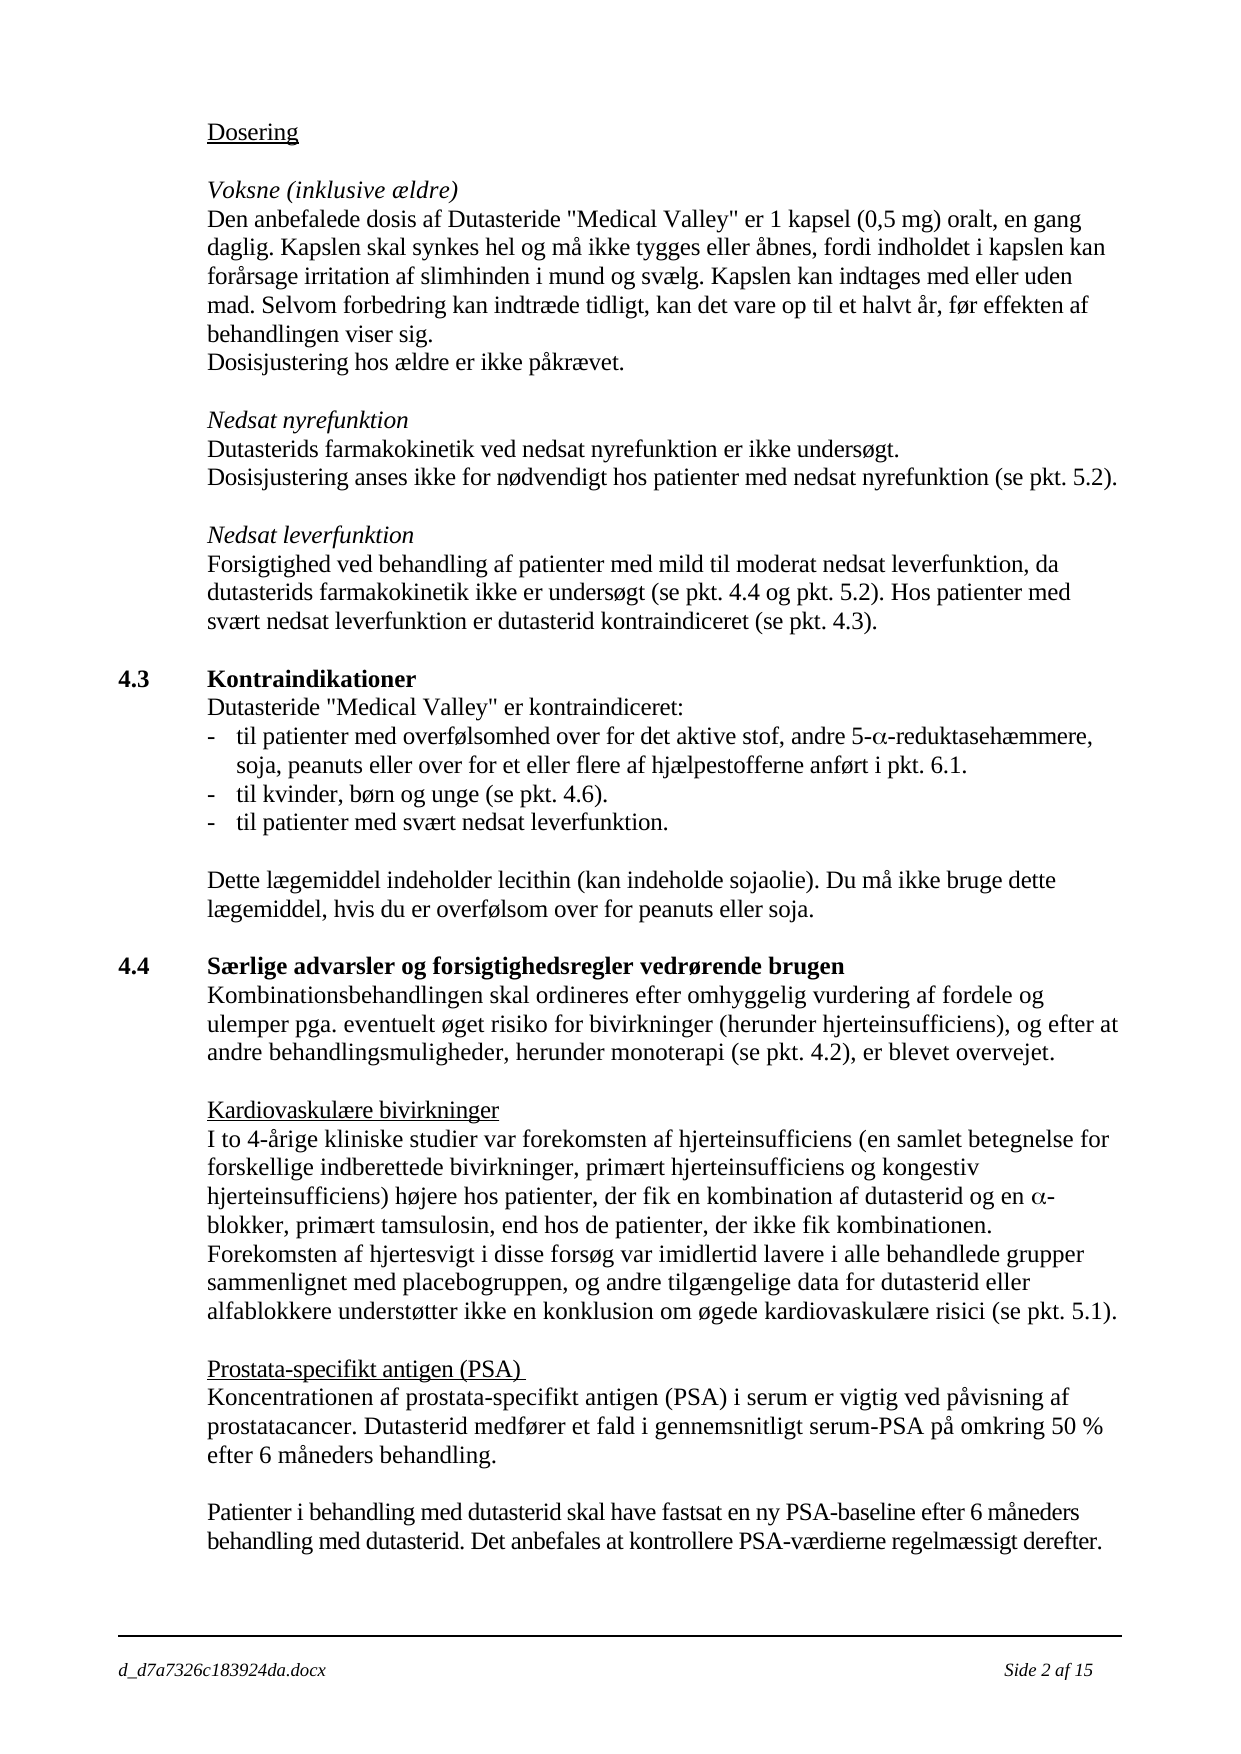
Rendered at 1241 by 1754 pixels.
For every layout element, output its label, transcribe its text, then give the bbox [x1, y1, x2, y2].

text Voksne (inklusive ældre) [207, 175, 1124, 204]
text I to 4-årige kliniske studier var forekomsten af hjerteinsufficiens (en samlet betegnelse for forskellige indberettede bivirkninger, primært hjerteinsufficiens og kongestiv hjerteinsufficiens) højere hos patienter, der fik en kombination af dutasterid og en -blokker, primært tamsulosin, end hos de patienter, der ikke fik kombinationen. Forekomsten af hjertesvigt i disse forsøg var imidlertid lavere i alle behandlede grupper sammenlignet med placebogruppen, og andre tilgængelige data for dutasterid eller alfablokkere understøtter ikke en konklusion om øgede kardiovaskulære risici (se pkt. 5.1). [207, 1124, 1124, 1325]
text Dosering [207, 117, 1122, 146]
text 4.4 Særlige advarsler og forsigtighedsregler vedrørende brugen [118, 951, 1122, 980]
text Dette lægemiddel indeholder lecithin (kan indeholde sojaolie). Du må ikke bruge dette lægemiddel, hvis du er overfølsom over for peanuts eller soja. [207, 865, 1124, 922]
list til patienter med overfølsomhed over for det aktive stof, andre 5--reduktasehæmmere, soja, peanuts eller over for et eller flere af hjælpestofferne anført i pkt. 6.1. [207, 721, 1124, 779]
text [207, 1497, 1124, 1555]
text 4.3 Kontraindikationer [118, 664, 1122, 692]
list til kvinder, børn og unge (se pkt. 4.6). [207, 779, 1124, 807]
text Kombinationsbehandlingen skal ordineres efter omhyggelig vurdering af fordele og ulemper pga. eventuelt øget risiko for bivirkninger (herunder hjerteinsufficiens), og efter at andre behandlingsmuligheder, herunder monoterapi (se pkt. 4.2), er blevet overvejet. [207, 980, 1124, 1066]
text Dutasteride "Medical Valley" er kontraindiceret: [207, 692, 1124, 721]
text Dosisjustering anses ikke for nødvendigt hos patienter med nedsat nyrefunktion (se pkt. 5.2). [207, 462, 1124, 491]
text Den anbefalede dosis af Dutasteride "Medical Valley" er 1 kapsel (0,5 mg) oralt, en gang daglig. Kapslen skal synkes hel og må ikke tygges eller åbnes, fordi indholdet i kapslen kan forårsage irritation af slimhinden i mund og svælg. Kapslen kan indtages med eller uden mad. Selvom forbedring kan indtræde tidligt, kan det vare op til et halvt år, før effekten af behandlingen viser sig. [207, 204, 1124, 347]
text Nedsat nyrefunktion [207, 405, 1122, 434]
text Prostata-specifikt antigen (PSA) [207, 1354, 1124, 1382]
text Koncentrationen af prostata-specifikt antigen (PSA) i serum er vigtig ved påvisning af prostatacancer. Dutasterid medfører et fald i gennemsnitligt serum-PSA på omkring 50 % efter 6 måneders behandling. [207, 1382, 1122, 1469]
text Kardiovaskulære bivirkninger [207, 1095, 1124, 1124]
list til patienter med svært nedsat leverfunktion. [207, 807, 1124, 836]
text Nedsat leverfunktion [207, 520, 1122, 549]
text Dosisjustering hos ældre er ikke påkrævet. [207, 347, 1124, 376]
text Dutasterids farmakokinetik ved nedsat nyrefunktion er ikke undersøgt. [207, 434, 1124, 462]
text Forsigtighed ved behandling af patienter med mild til moderat nedsat leverfunktion, da dutasterids farmakokinetik ikke er undersøgt (se pkt. 4.4 og pkt. 5.2). Hos patienter med svært nedsat leverfunktion er dutasterid kontraindiceret (se pkt. 4.3). [207, 549, 1122, 635]
